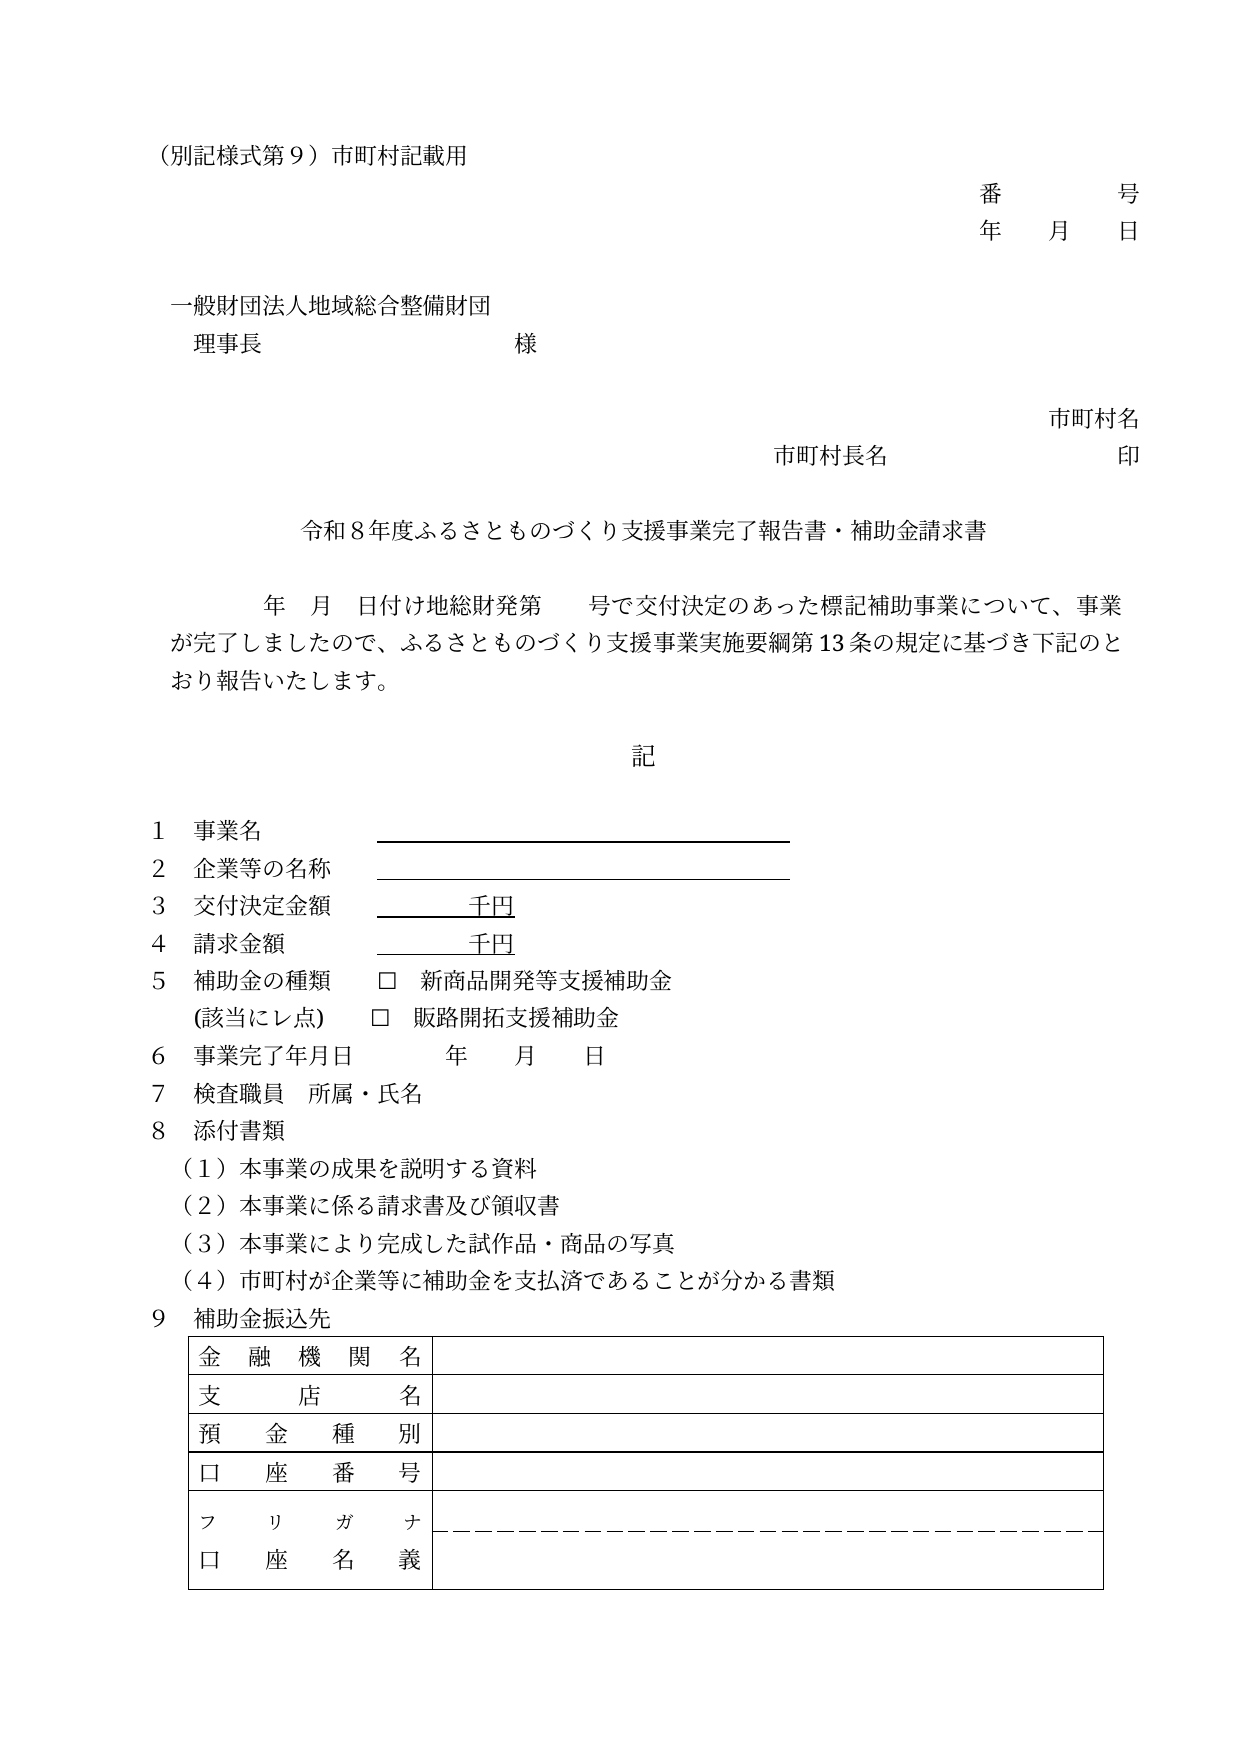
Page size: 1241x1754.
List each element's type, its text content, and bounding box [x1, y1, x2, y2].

text ２ 企業等の名称 [148, 848, 1140, 886]
text ６ 事業完了年月日 年 月 日 [148, 1036, 1140, 1073]
text （４）市町村が企業等に補助金を支払済であることが分かる書類 [148, 1261, 1140, 1298]
table_cell [433, 1375, 1103, 1413]
text ９ 補助金振込先 [148, 1298, 1140, 1336]
text （別記様式第９）市町村記載用 [148, 136, 1140, 173]
table_cell [433, 1491, 1103, 1531]
table_header 金融機関名 [189, 1337, 432, 1374]
table_cell [433, 1531, 1103, 1589]
text ７ 検査職員 所属・氏名 [148, 1073, 1140, 1111]
table_cell [433, 1453, 1103, 1490]
text 市町村長名 印 [148, 436, 1140, 473]
text 記 [148, 736, 1140, 773]
text 市町村名 [148, 398, 1140, 436]
table_cell 口座番号 [189, 1453, 432, 1490]
text 年 月 日付け地総財発第 号で交付決定のあった標記補助事業について、事業が完了しましたので、ふるさとものづくり支援事業実施要綱第13条の規定に基づき下記のとおり報告いたします。 [148, 586, 1125, 698]
table_cell [433, 1414, 1103, 1451]
text 令和８年度ふるさとものづくり支援事業完了報告書・補助金請求書 [148, 511, 1140, 548]
text （１）本事業の成果を説明する資料 [148, 1148, 1140, 1186]
text （２）本事業に係る請求書及び領収書 [148, 1186, 1140, 1223]
text （３）本事業により完成した試作品・商品の写真 [148, 1223, 1140, 1261]
table_cell 支店名 [189, 1375, 432, 1413]
table_header [433, 1337, 1103, 1374]
table_cell 預金種別 [189, 1414, 432, 1451]
text 番 号 [148, 173, 1140, 211]
text ４ 請求金額 千円 [148, 923, 1140, 961]
text 年 月 日 [148, 211, 1140, 248]
text ５ 補助金の種類 新商品開発等支援補助金 [148, 961, 1140, 998]
text ３ 交付決定金額 千円 [148, 886, 1140, 923]
text 一般財団法人地域総合整備財団 [148, 286, 1140, 323]
text １ 事業名 [148, 811, 1140, 848]
text ８ 添付書類 [148, 1111, 1140, 1148]
text 理事長 様 [148, 323, 1140, 361]
text (該当にレ点) 販路開拓支援補助金 [148, 998, 1140, 1036]
table_cell フリガナ 口座名義 [189, 1491, 432, 1589]
